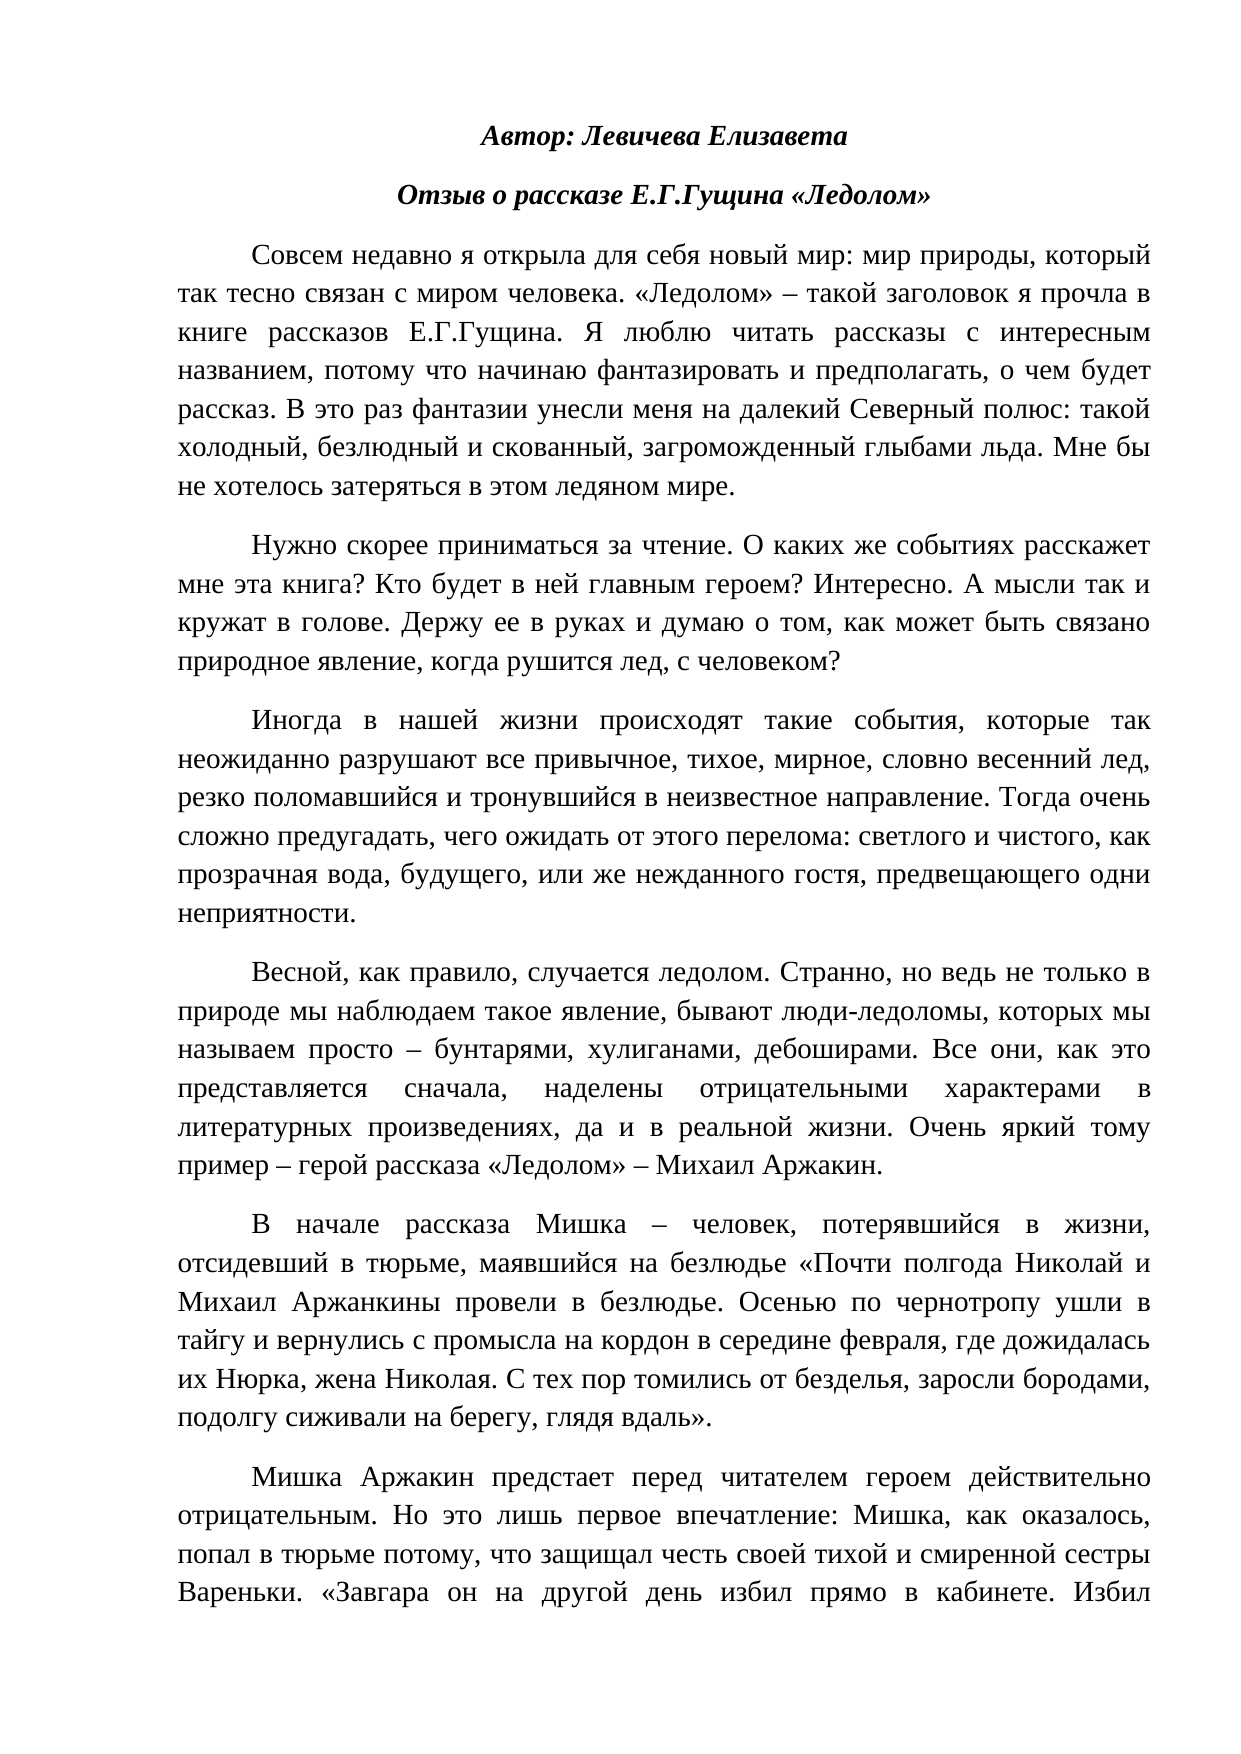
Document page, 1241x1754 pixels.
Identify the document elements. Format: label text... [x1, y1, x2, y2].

text Отзыв о рассказе Е.Г.Гущина «Ледолом» [177, 177, 1152, 211]
text Иногда в нашей жизни происходят такие события, которые так неожиданно разрушают все привычное, тихое, мирное, словно весенний лед, резко поломавшийся и тронувшийся в неизвестное направление. Тогда очень сложно предугадать, чего ожидать от этого перелома: светлого и чистого, как прозрачная вода, будущего, или же нежданного гостя, предвещающего одни неприятности. [177, 702, 1152, 929]
text Весной, как правило, случается ледолом. Странно, но ведь не только в природе мы наблюдаем такое явление, бывают люди-ледоломы, которых мы называем просто – бунтарями, хулиганами, дебоширами. Все они, как это представляется сначала, наделены отрицательными характерами в литературных произведениях, да и в реальной жизни. Очень яркий тому пример – герой рассказа «Ледолом» – Михаил Аржакин. [177, 954, 1152, 1181]
text Совсем недавно я открыла для себя новый мир: мир природы, который так тесно связан с миром человека. «Ледолом» – такой заголовок я прочла в книге рассказов Е.Г.Гущина. Я люблю читать рассказы с интересным названием, потому что начинаю фантазировать и предполагать, о чем будет рассказ. В это раз фантазии унесли меня на далекий Северный полюс: такой холодный, безлюдный и скованный, загроможденный глыбами льда. Мне бы не хотелось затеряться в этом ледяном мире. [177, 237, 1152, 502]
text В начале рассказа Мишка – человек, потерявшийся в жизни, отсидевший в тюрьме, маявшийся на безлюдье «Почти полгода Николай и Михаил Аржанкины провели в безлюдье. Осенью по чернотропу ушли в тайгу и вернулись с промысла на кордон в середине февраля, где дожидалась их Нюрка, жена Николая. С тех пор томились от безделья, заросли бородами, подолгу сиживали на берегу, глядя вдаль». [177, 1207, 1152, 1433]
text Автор: Левичева Елизавета [177, 118, 1152, 152]
text Нужно скорее приниматься за чтение. О каких же событиях расскажет мне эта книга? Кто будет в ней главным героем? Интересно. А мысли так и кружат в голове. Держу ее в руках и думаю о том, как может быть связано природное явление, когда рушится лед, с человеком? [177, 527, 1152, 677]
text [177, 1459, 1152, 1608]
